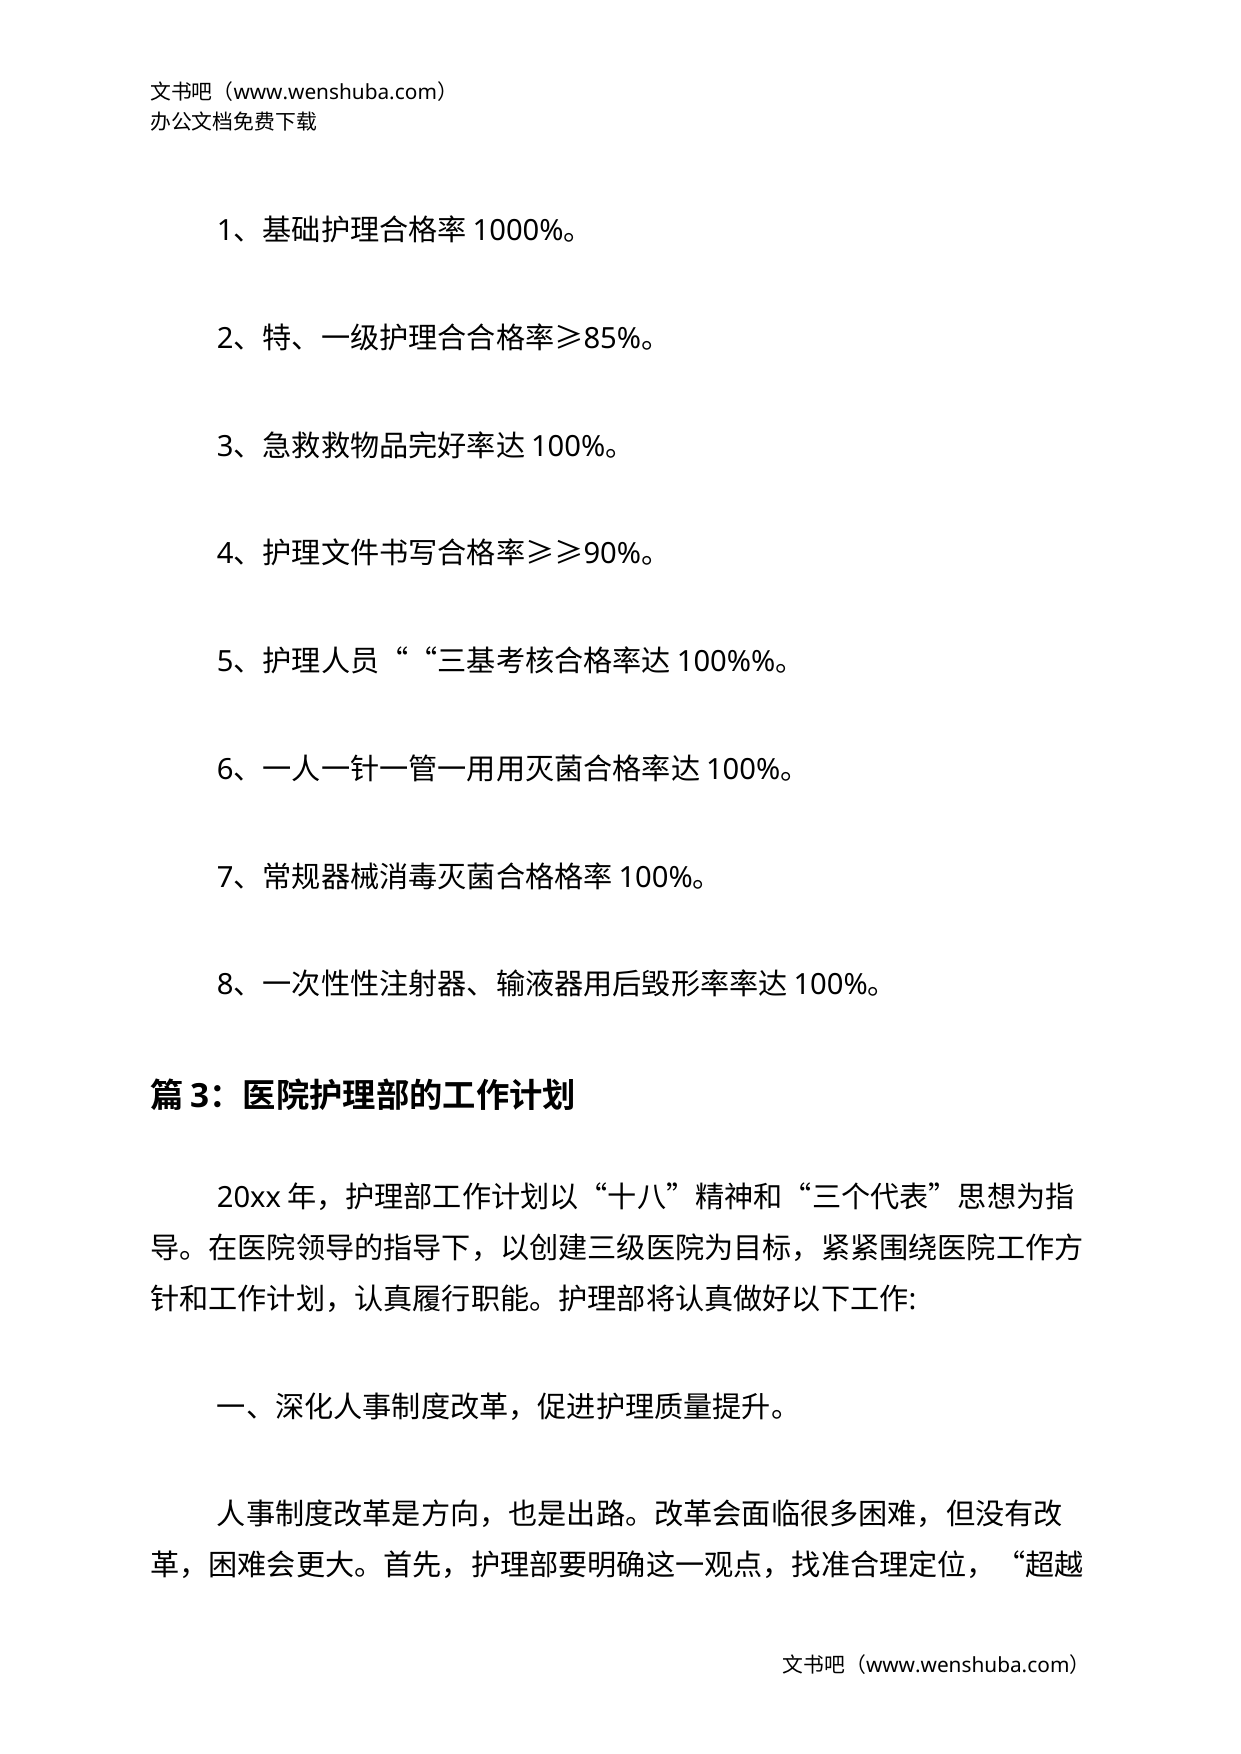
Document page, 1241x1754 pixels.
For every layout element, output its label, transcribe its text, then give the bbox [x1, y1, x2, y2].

text 7、常规器械消毒灭菌合格格率100%。 [150, 853, 1090, 896]
text 8、一次性性注射器、输液器用后毁形率率达100%。 [150, 961, 1090, 1003]
text 5、护理人员““三基考核合格率达100%%。 [150, 638, 1090, 680]
text 2、特、一级护理合合格率≥85%。 [150, 314, 1090, 357]
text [150, 1491, 1090, 1584]
text 4、护理文件书写合格率≥≥90%。 [150, 530, 1090, 572]
text 一、深化人事制度改革，促进护理质量提升。 [150, 1383, 1090, 1425]
text 20xx年，护理部工作计划以“十八”精神和“三个代表”思想为指导。在医院领导的指导下，以创建三级医院为目标，紧紧围绕医院工作方针和工作计划，认真履行职能。护理部将认真做好以下工作: [150, 1174, 1090, 1318]
text 1、基础护理合格率1000%。 [150, 207, 1090, 249]
text 3、急救救物品完好率达100%。 [150, 422, 1090, 465]
text 篇3：医院护理部的工作计划 [150, 1068, 1090, 1117]
text 6、一人一针一管一用用灭菌合格率达100%。 [150, 745, 1090, 788]
